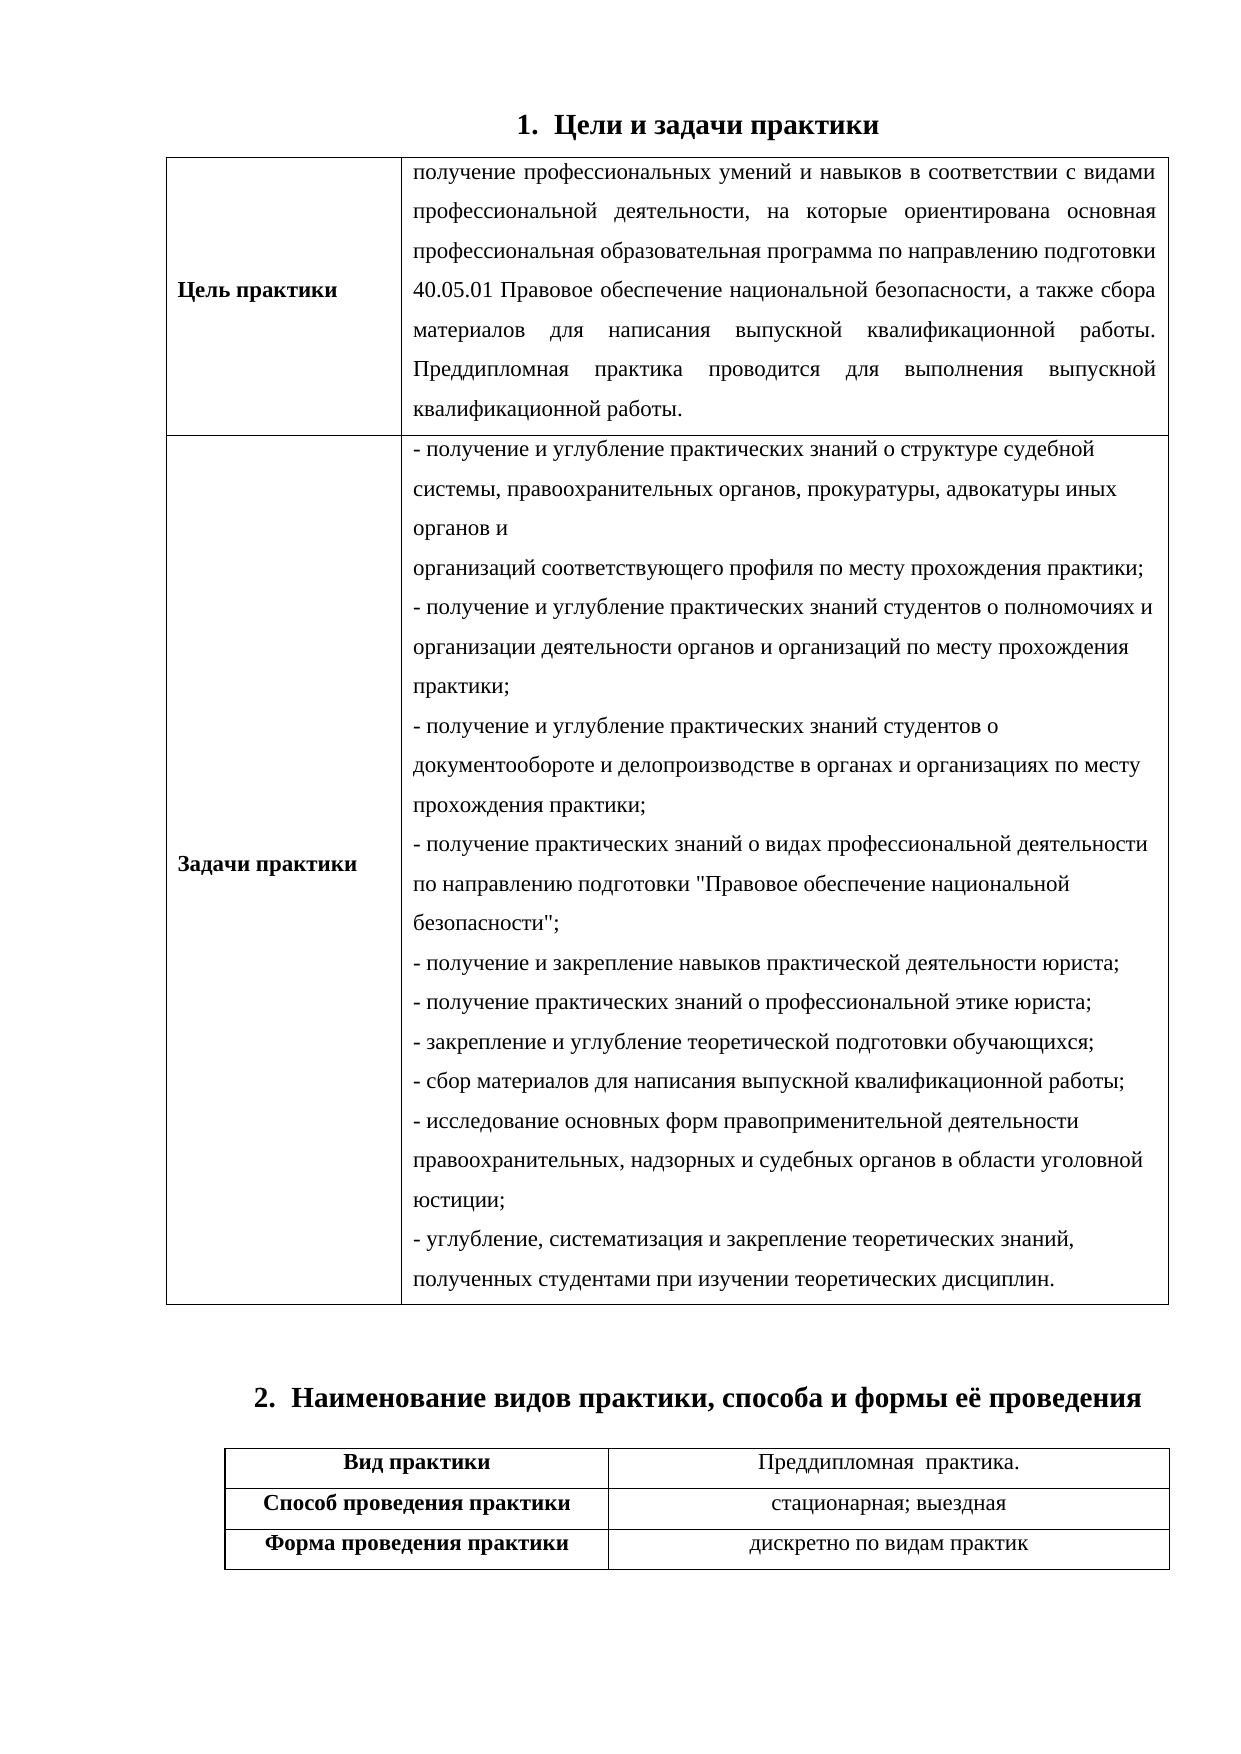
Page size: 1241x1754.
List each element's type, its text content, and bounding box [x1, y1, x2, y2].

list Наименование видов практики, способа и формы её проведения [215, 1380, 1181, 1414]
table_cell Задачи практики [167, 436, 401, 1304]
table_cell Форма проведения практики [226, 1530, 608, 1569]
table_header Цель практики [167, 158, 401, 434]
table_cell - получение и углубление практических знаний о структуре судебной системы, правоохранительных органов, прокуратуры, адвокатуры иных органов и организаций соответствующего профиля по месту прохождения практики; - получение и углубление практических знаний студентов о полномочиях и организации деятельности органов и организаций по месту прохождения практики; - получение и углубление практических знаний студентов о документообороте и делопроизводстве в органах и организациях по месту прохождения практики; - получение практических знаний о видах профессиональной деятельности по направлению подготовки "Правовое обеспечение национальной безопасности"; - получение и закрепление навыков практической деятельности юриста; - получение практических знаний о профессиональной этике юриста; - закрепление и углубление теоретической подготовки обучающихся; - сбор материалов для написания выпускной квалификационной работы; - исследование основных форм правоприменительной деятельности правоохранительных, надзорных и судебных органов в области уголовной юстиции; - углубление, систематизация и закрепление теоретических знаний, полученных студентами при изучении теоретических дисциплин. [402, 436, 1168, 1304]
table_header Преддипломная практика. [609, 1449, 1169, 1488]
table_header Вид практики [226, 1449, 608, 1488]
table_header получение профессиональных умений и навыков в соответствии с видами профессиональной деятельности, на которые ориентирована основная профессиональная образовательная программа по направлению подготовки 40.05.01 Правовое обеспечение национальной безопасности, а также сбора материалов для написания выпускной квалификационной работы. Преддипломная практика проводится для выполнения выпускной квалификационной работы. [402, 158, 1168, 434]
table_cell дискретно по видам практик [609, 1530, 1169, 1569]
list Цели и задачи практики [215, 107, 1181, 140]
table_cell стационарная; выездная [609, 1489, 1169, 1528]
table_cell Способ проведения практики [226, 1489, 608, 1528]
